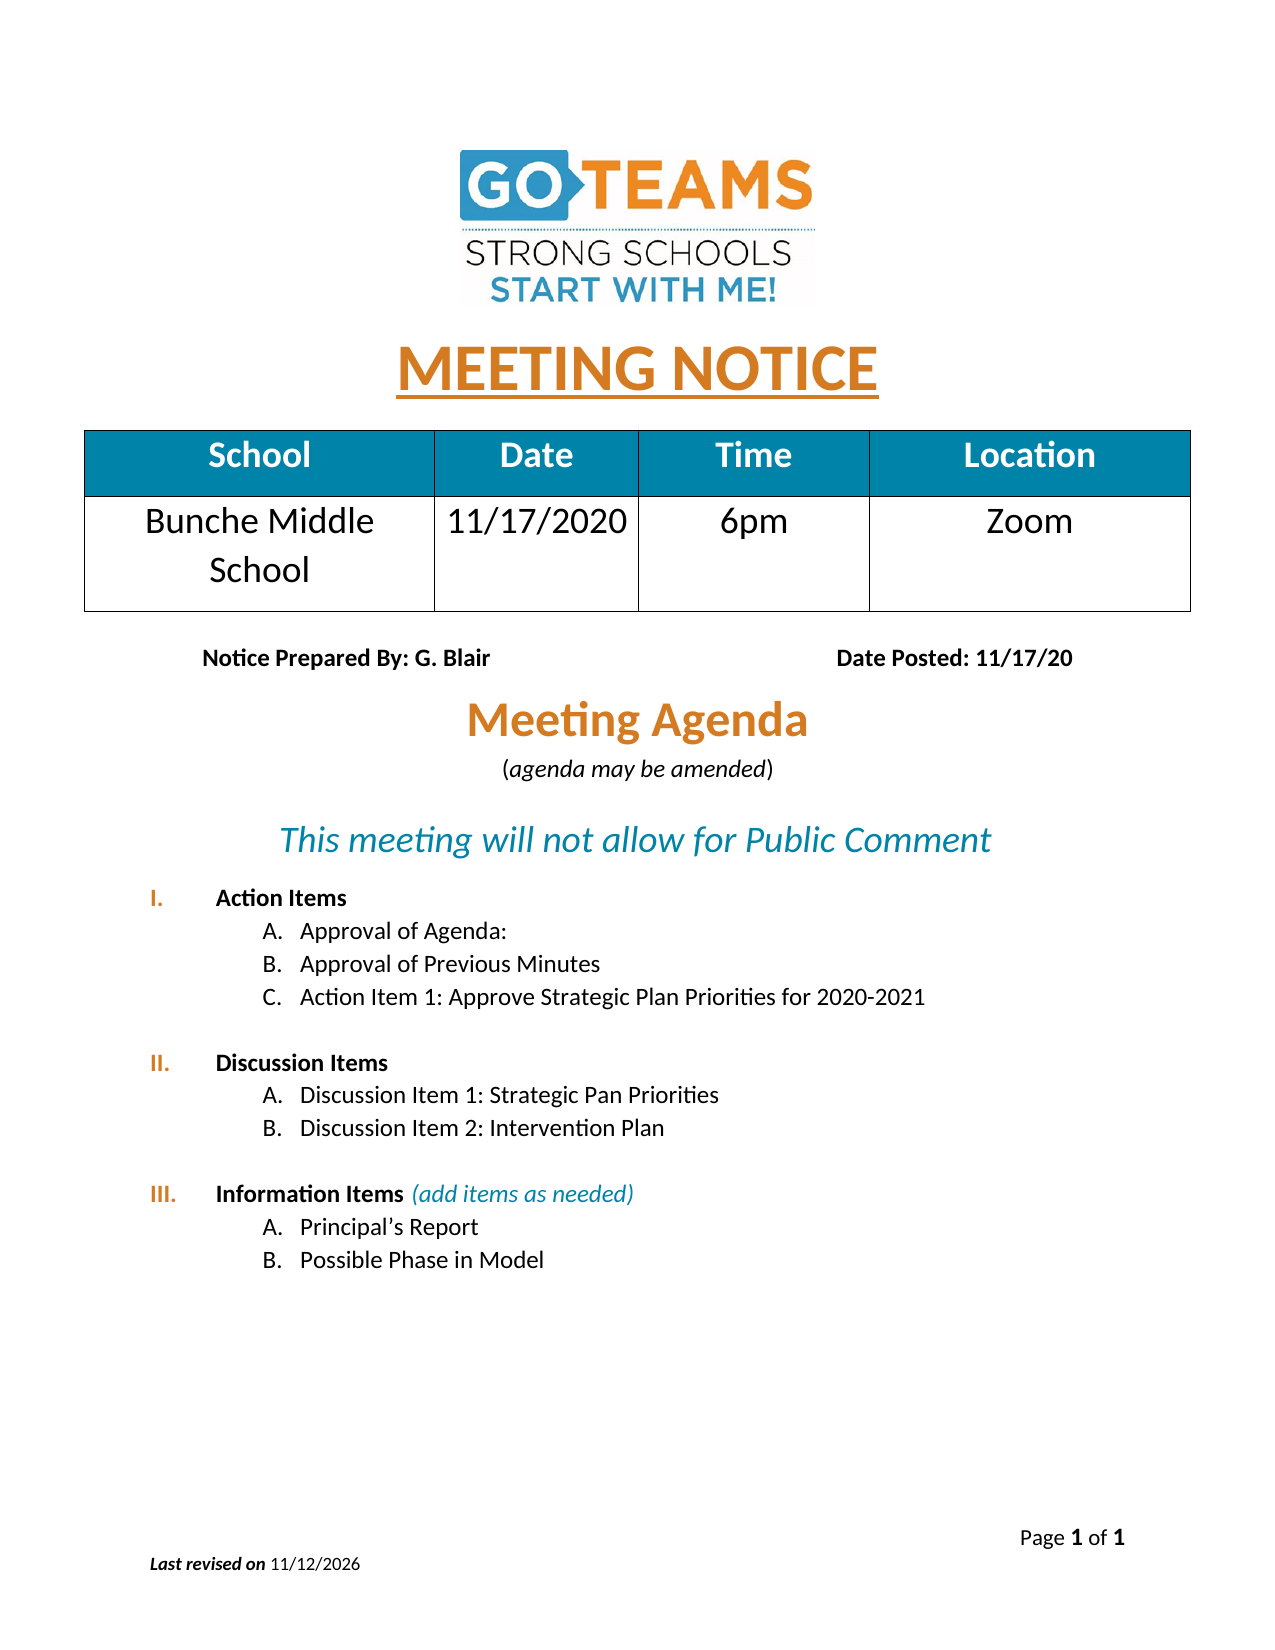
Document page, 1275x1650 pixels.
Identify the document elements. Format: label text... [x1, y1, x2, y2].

text This meeting will not allow for Public Comment [150, 816, 1125, 862]
table_cell Bunche Middle School [85, 497, 434, 611]
list Discussion Item 1: Strategic Pan Priorities [262, 1080, 1125, 1110]
table_header School [85, 431, 434, 496]
table_header Date [435, 431, 638, 496]
table_header Location [870, 431, 1190, 496]
text (agenda may be amended) [150, 754, 1125, 784]
list Information Items (add items as needed) [150, 1178, 1125, 1209]
list Action Item 1: Approve Strategic Plan Priorities for 2020-2021 [262, 981, 1125, 1011]
picture [460, 150, 815, 307]
list Discussion Item 2: Intervention Plan [262, 1113, 1125, 1143]
list Approval of Agenda: [262, 915, 1125, 946]
list Discussion Items [150, 1047, 1125, 1077]
text MEETING NOTICE [150, 326, 1125, 407]
table_header Time [639, 431, 869, 496]
list Principal’s Report [262, 1211, 1125, 1242]
text Notice Prepared By: G. Blair Date Posted: 11/17/20 [150, 642, 1125, 673]
list Approval of Previous Minutes [262, 948, 1125, 978]
table_cell 6pm [639, 497, 869, 611]
list Action Items [150, 882, 1125, 913]
text Meeting Agenda [150, 688, 1125, 749]
list Possible Phase in Model [262, 1244, 1125, 1275]
table_cell Zoom [870, 497, 1190, 611]
table_cell 11/17/2020 [435, 497, 638, 611]
